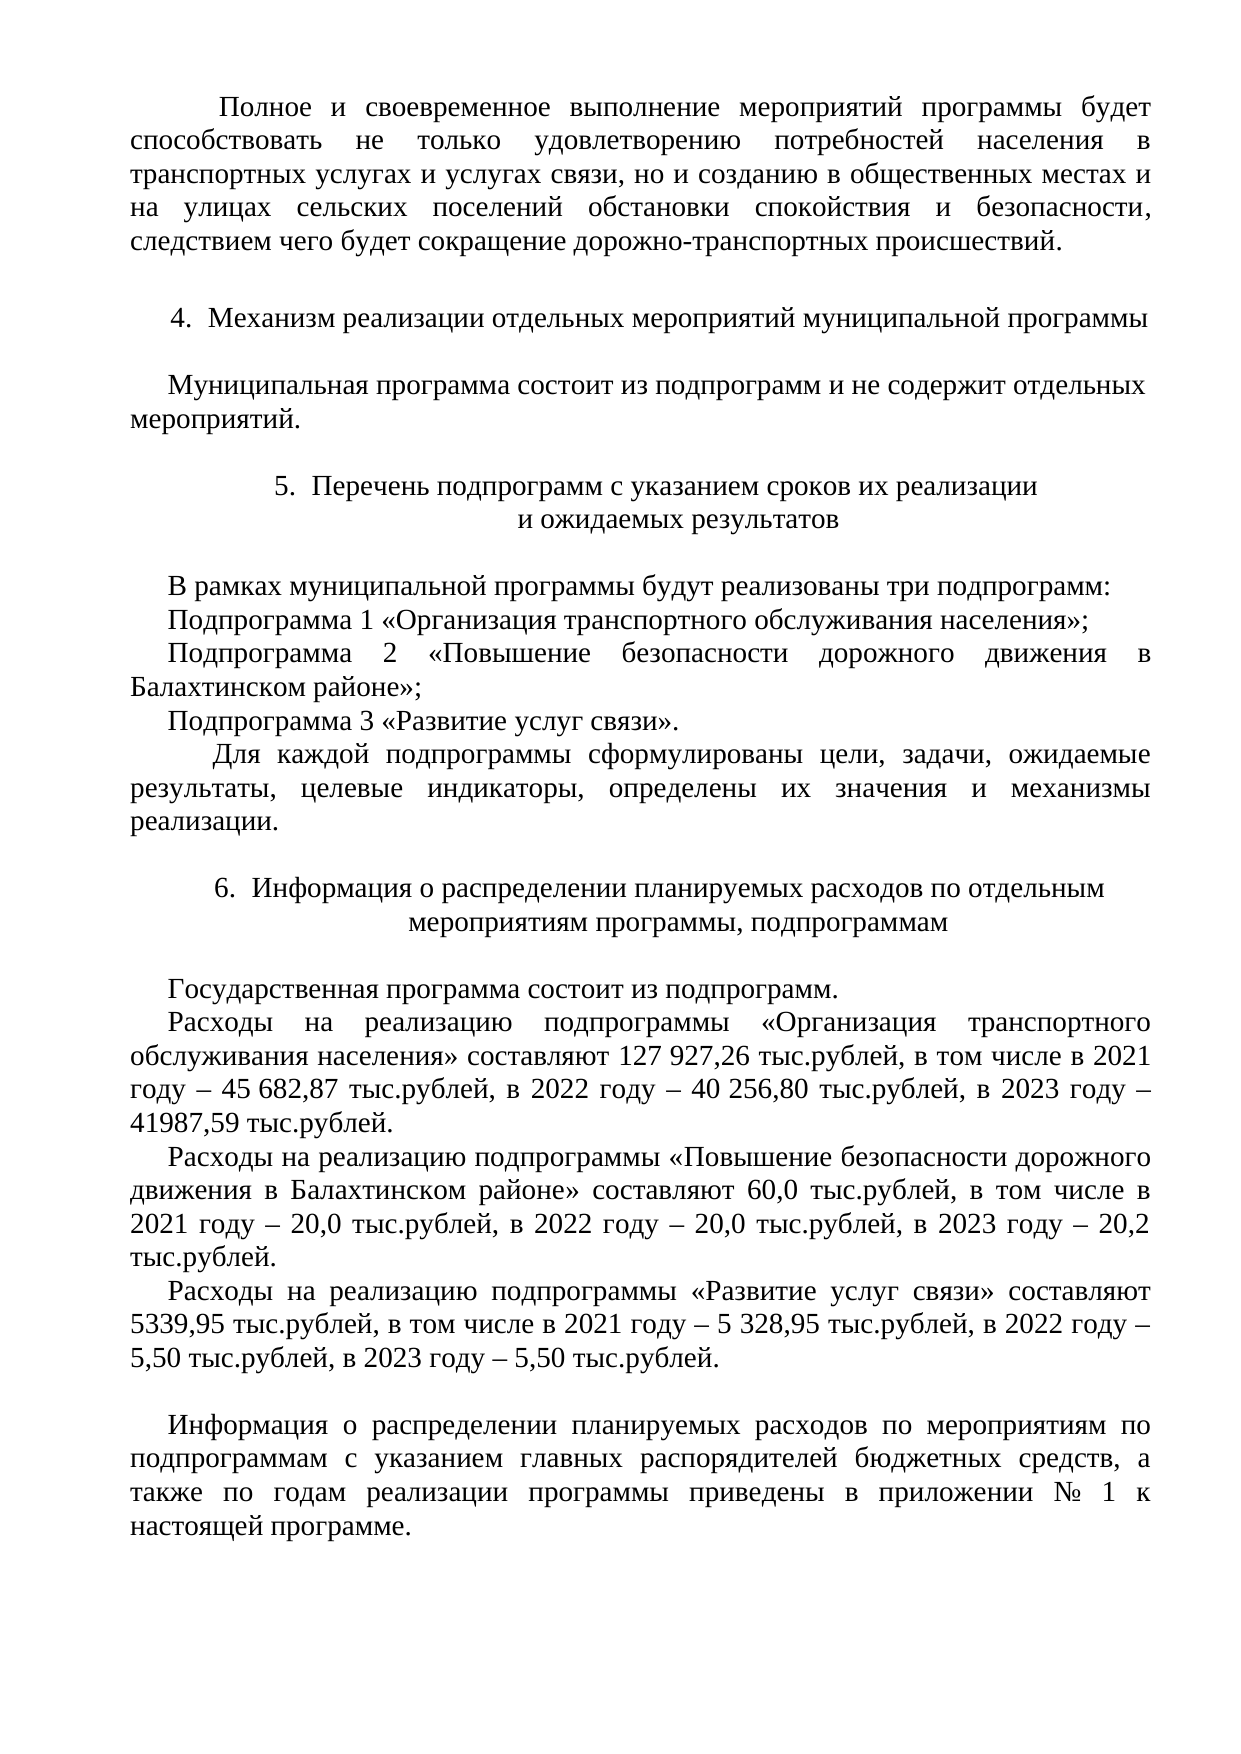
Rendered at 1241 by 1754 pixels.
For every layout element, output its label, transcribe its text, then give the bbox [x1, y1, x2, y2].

text Подпрограмма 3 «Развитие услуг связи». [130, 703, 1152, 736]
text Расходы на реализацию подпрограммы «Повышение безопасности дорожного движения в Балахтинском районе» составляют 60,0 тыс.рублей, в том числе в 2021 году – 20,0 тыс.рублей, в 2022 году – 20,0 тыс.рублей, в 2023 году – 20,2 тыс.рублей. [130, 1139, 1152, 1273]
text Для каждой подпрограммы сформулированы цели, задачи, ожидаемые результаты, целевые индикаторы, определены их значения и механизмы реализации. [130, 736, 1152, 837]
text Информация о распределении планируемых расходов по мероприятиям по подпрограммам с указанием главных распорядителей бюджетных средств, а также по годам реализации программы приведены в приложении № 1 к настоящей программе. [130, 1407, 1152, 1541]
list Механизм реализации отдельных мероприятий муниципальной программы [167, 300, 1152, 334]
list Информация о распределении планируемых расходов по отдельным мероприятиям программы, подпрограммам [167, 870, 1152, 937]
text Расходы на реализацию подпрограммы «Организация транспортного обслуживания населения» составляют 127 927,26 тыс.рублей, в том числе в 2021 году – 45 682,87 тыс.рублей, в 2022 году – 40 256,80 тыс.рублей, в 2023 году – 41987,59 тыс.рублей. [130, 1004, 1152, 1139]
text В рамках муниципальной программы будут реализованы три подпрограмм: [167, 568, 1152, 602]
text Подпрограмма 1 «Организация транспортного обслуживания населения»; [130, 602, 1152, 636]
text Расходы на реализацию подпрограммы «Развитие услуг связи» составляют 5339,95 тыс.рублей, в том числе в 2021 году – 5 328,95 тыс.рублей, в 2022 году – 5,50 тыс.рублей, в 2023 году – 5,50 тыс.рублей. [130, 1273, 1152, 1373]
text Подпрограмма 2 «Повышение безопасности дорожного движения в Балахтинском районе»; [130, 636, 1152, 703]
text Государственная программа состоит из подпрограмм. [130, 971, 1152, 1004]
text Полное и своевременное выполнение мероприятий программы будет способствовать не только удовлетворению потребностей населения в транспортных услугах и услугах связи, но и созданию в общественных местах и на улицах сельских поселений обстановки спокойствия и безопасности, следствием чего будет сокращение дорожно-транспортных происшествий. [130, 89, 1152, 256]
text Муниципальная программа состоит из подпрограмм и не содержит отдельных мероприятий. [130, 367, 1152, 434]
list Перечень подпрограмм с указанием сроков их реализации и ожидаемых результатов [167, 468, 1152, 535]
